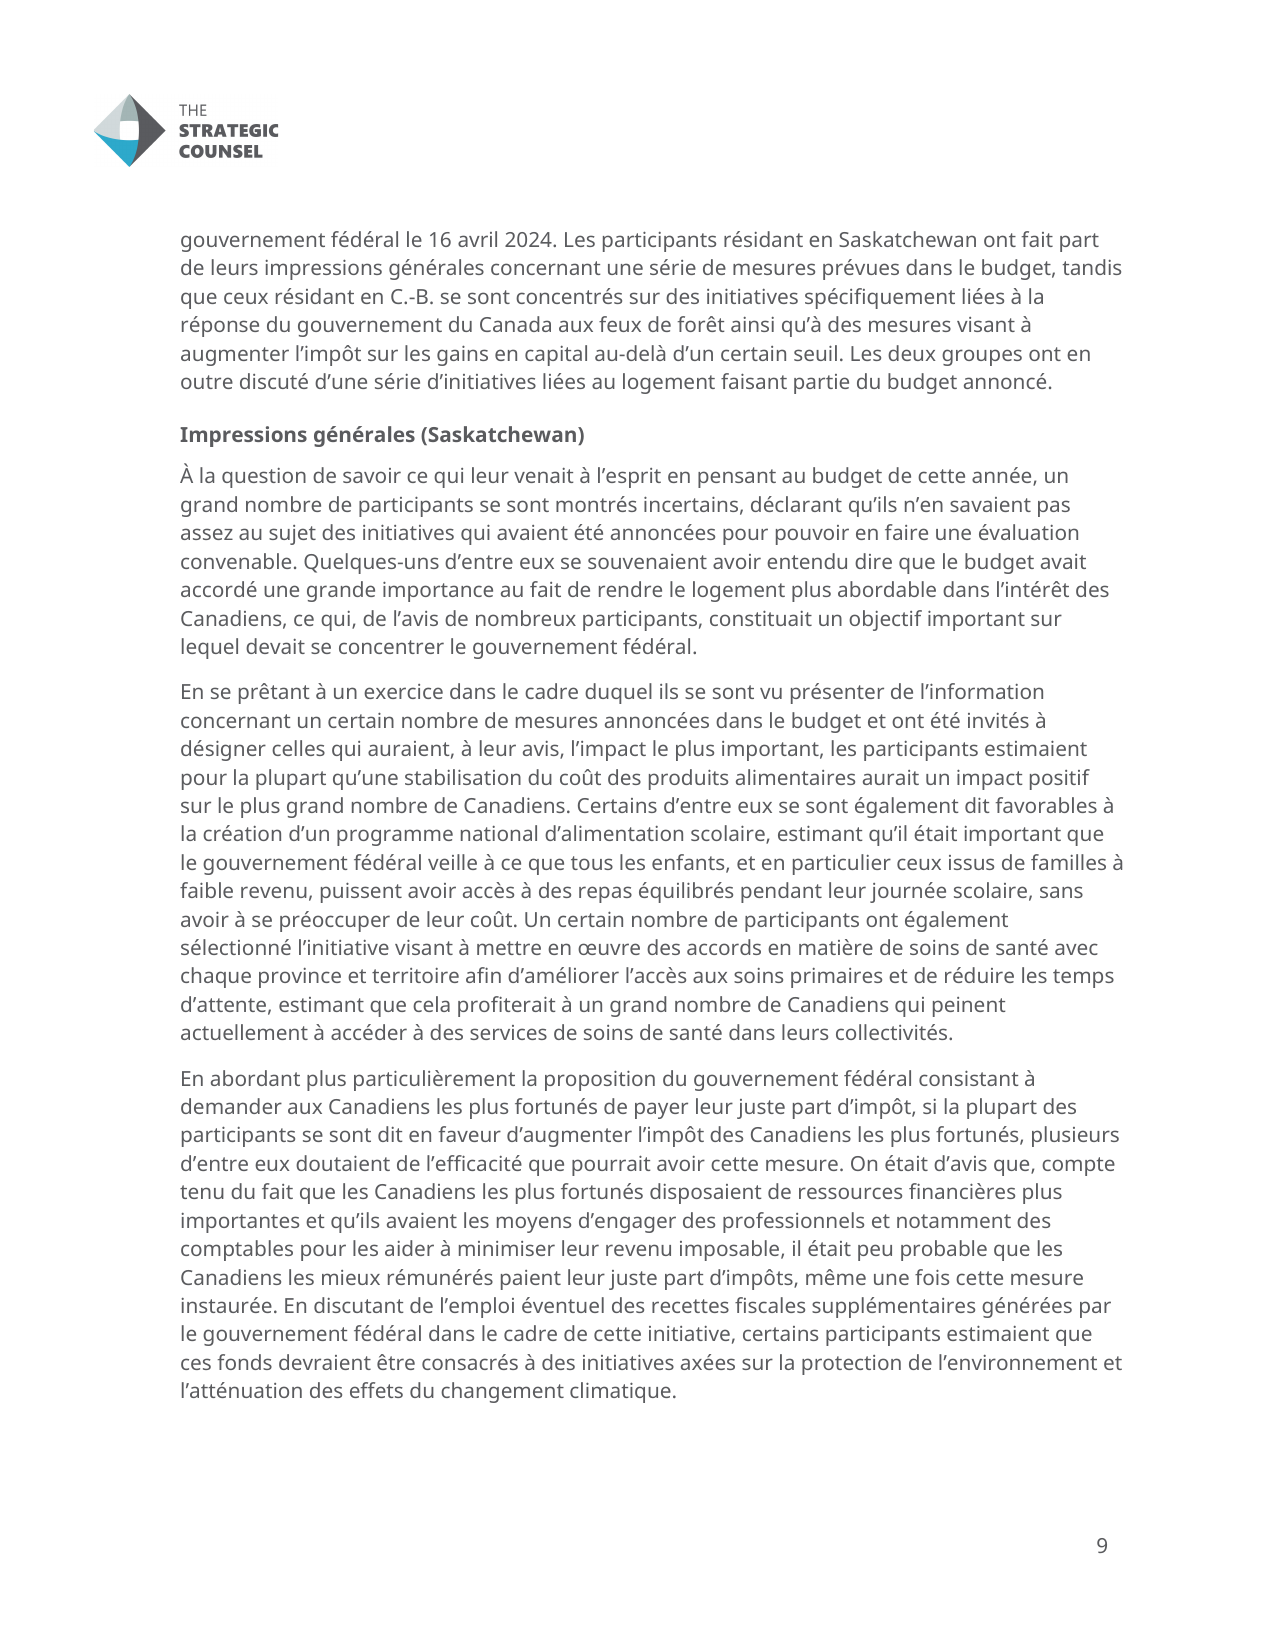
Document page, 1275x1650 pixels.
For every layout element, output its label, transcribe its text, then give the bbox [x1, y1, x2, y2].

text En se prêtant à un exercice dans le cadre duquel ils se sont vu présenter de l’information concernant un certain nombre de mesures annoncées dans le budget et ont été invités à désigner celles qui auraient, à leur avis, l’impact le plus important, les participants estimaient pour la plupart qu’une stabilisation du coût des produits alimentaires aurait un impact positif sur le plus grand nombre de Canadiens. Certains d’entre eux se sont également dit favorables à la création d’un programme national d’alimentation scolaire, estimant qu’il était important que le gouvernement fédéral veille à ce que tous les enfants, et en particulier ceux issus de familles à faible revenu, puissent avoir accès à des repas équilibrés pendant leur journée scolaire, sans avoir à se préoccuper de leur coût. Un certain nombre de participants ont également sélectionné l’initiative visant à mettre en œuvre des accords en matière de soins de santé avec chaque province et territoire afin d’améliorer l’accès aux soins primaires et de réduire les temps d’attente, estimant que cela profiterait à un grand nombre de Canadiens qui peinent actuellement à accéder à des services de soins de santé dans leurs collectivités. [180, 677, 1125, 1047]
picture [93, 94, 279, 167]
subtitle Impressions générales (Saskatchewan) [180, 421, 1125, 449]
text En abordant plus particulièrement la proposition du gouvernement fédéral consistant à demander aux Canadiens les plus fortunés de payer leur juste part d’impôt, si la plupart des participants se sont dit en faveur d’augmenter l’impôt des Canadiens les plus fortunés, plusieurs d’entre eux doutaient de l’efficacité que pourrait avoir cette mesure. On était d’avis que, compte tenu du fait que les Canadiens les plus fortunés disposaient de ressources financières plus importantes et qu’ils avaient les moyens d’engager des professionnels et notamment des comptables pour les aider à minimiser leur revenu imposable, il était peu probable que les Canadiens les mieux rémunérés paient leur juste part d’impôts, même une fois cette mesure instaurée. En discutant de l’emploi éventuel des recettes fiscales supplémentaires générées par le gouvernement fédéral dans le cadre de cette initiative, certains participants estimaient que ces fonds devraient être consacrés à des initiatives axées sur la protection de l’environnement et l’atténuation des effets du changement climatique. [180, 1064, 1125, 1405]
text À la question de savoir ce qui leur venait à l’esprit en pensant au budget de cette année, un grand nombre de participants se sont montrés incertains, déclarant qu’ils n’en savaient pas assez au sujet des initiatives qui avaient été annoncées pour pouvoir en faire une évaluation convenable. Quelques-uns d’entre eux se souvenaient avoir entendu dire que le budget avait accordé une grande importance au fait de rendre le logement plus abordable dans l’intérêt des Canadiens, ce qui, de l’avis de nombreux participants, constituait un objectif important sur lequel devait se concentrer le gouvernement fédéral. [180, 462, 1125, 661]
